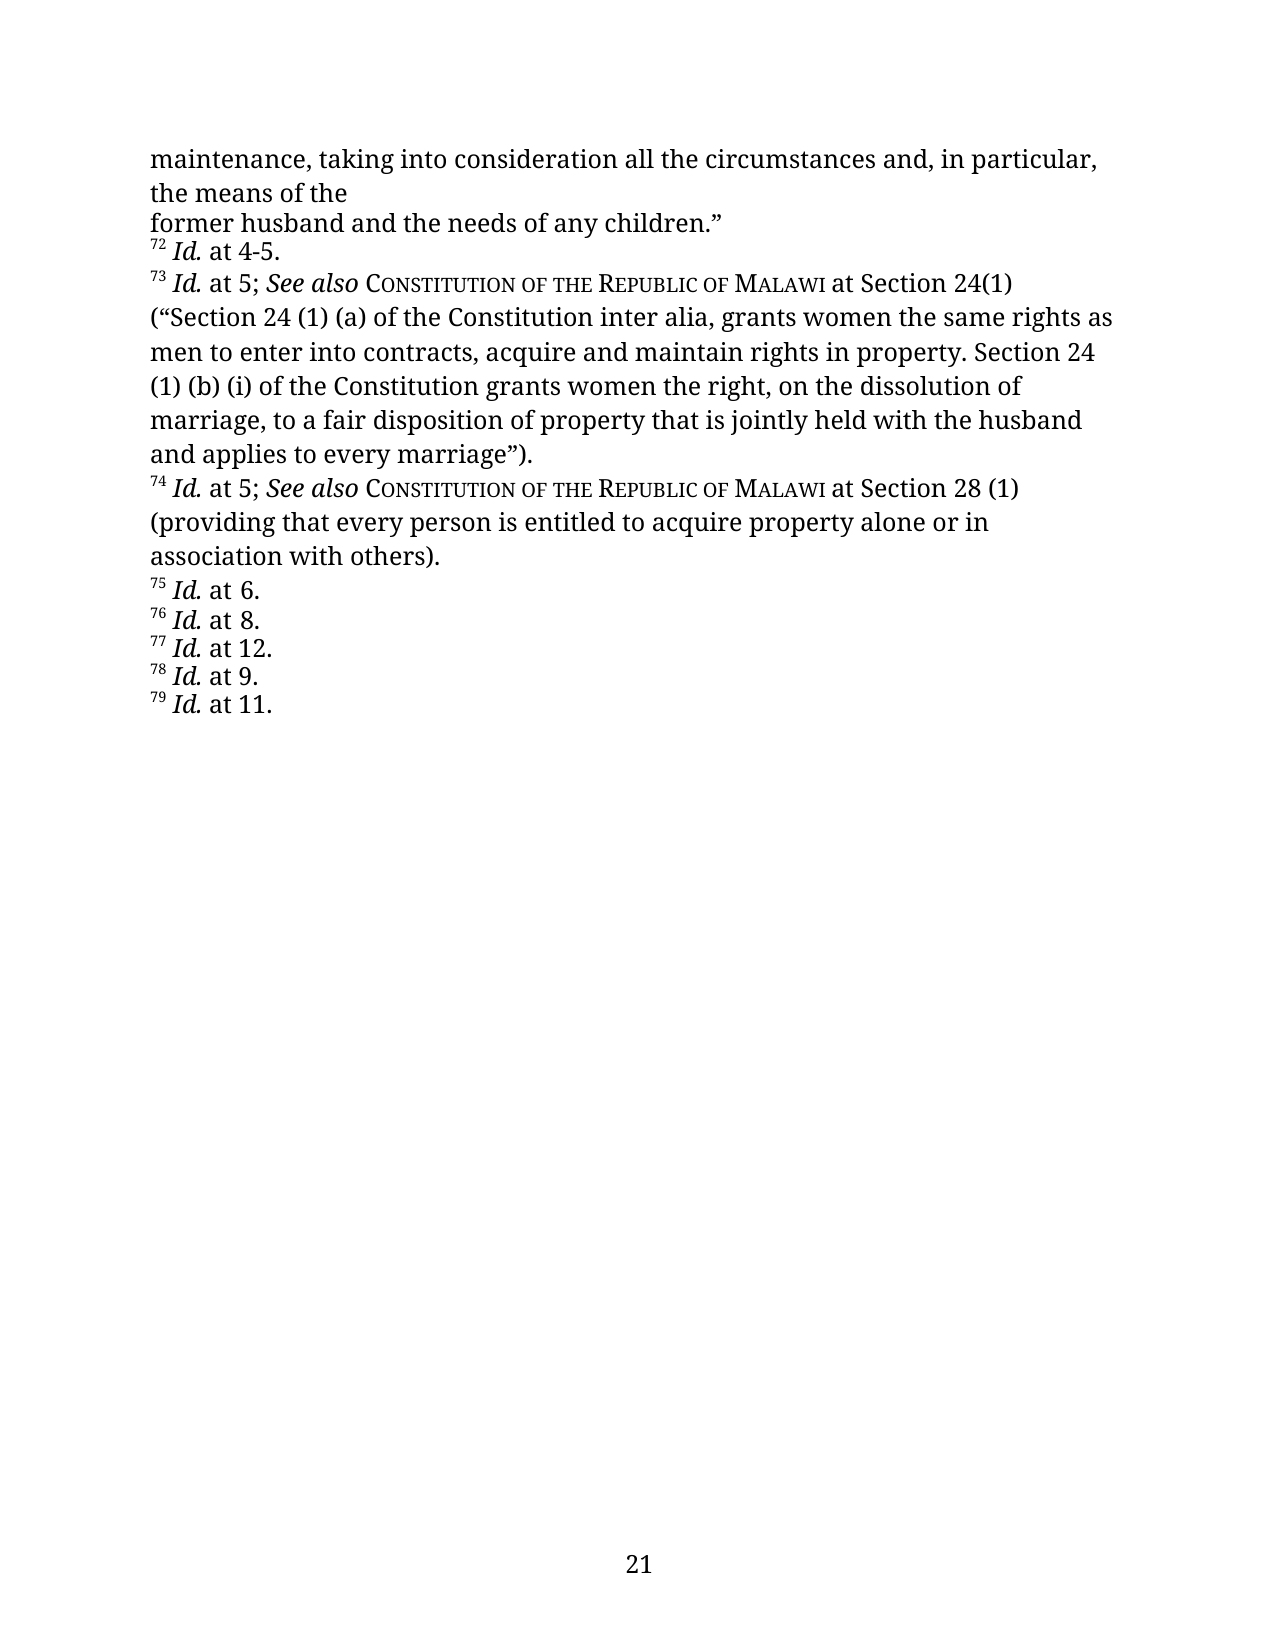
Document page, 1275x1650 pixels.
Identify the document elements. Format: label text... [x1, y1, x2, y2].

text 79 Id. at 11. [150, 691, 1137, 719]
text 76 Id. at 8. [150, 607, 1137, 635]
text 78 Id. at 9. [150, 663, 1137, 691]
text 74 Id. at 5; See also CONSTITUTION OF THE REPUBLIC OF MALAWI at Section 28 (1) (providing that every person is entitled to acquire property alone or in association with others). [150, 470, 1124, 573]
text 72 Id. at 4-5. [150, 238, 1137, 266]
text 75 Id. at 6. [150, 573, 1137, 607]
text 73 Id. at 5; See also CONSTITUTION OF THE REPUBLIC OF MALAWI at Section 24(1) (“Section 24 (1) (a) of the Constitution inter alia, grants women the same rights as men to enter into contracts, acquire and maintain rights in property. Section 24 (1) (b) (i) of the Constitution grants women the right, on the dissolution of marriage, to a fair disposition of property that is jointly held with the husband and applies to every marriage”). [150, 266, 1122, 470]
text former husband and the needs of any children.” [150, 210, 1137, 238]
text 77 Id. at 12. [150, 635, 1137, 663]
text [150, 142, 1119, 210]
